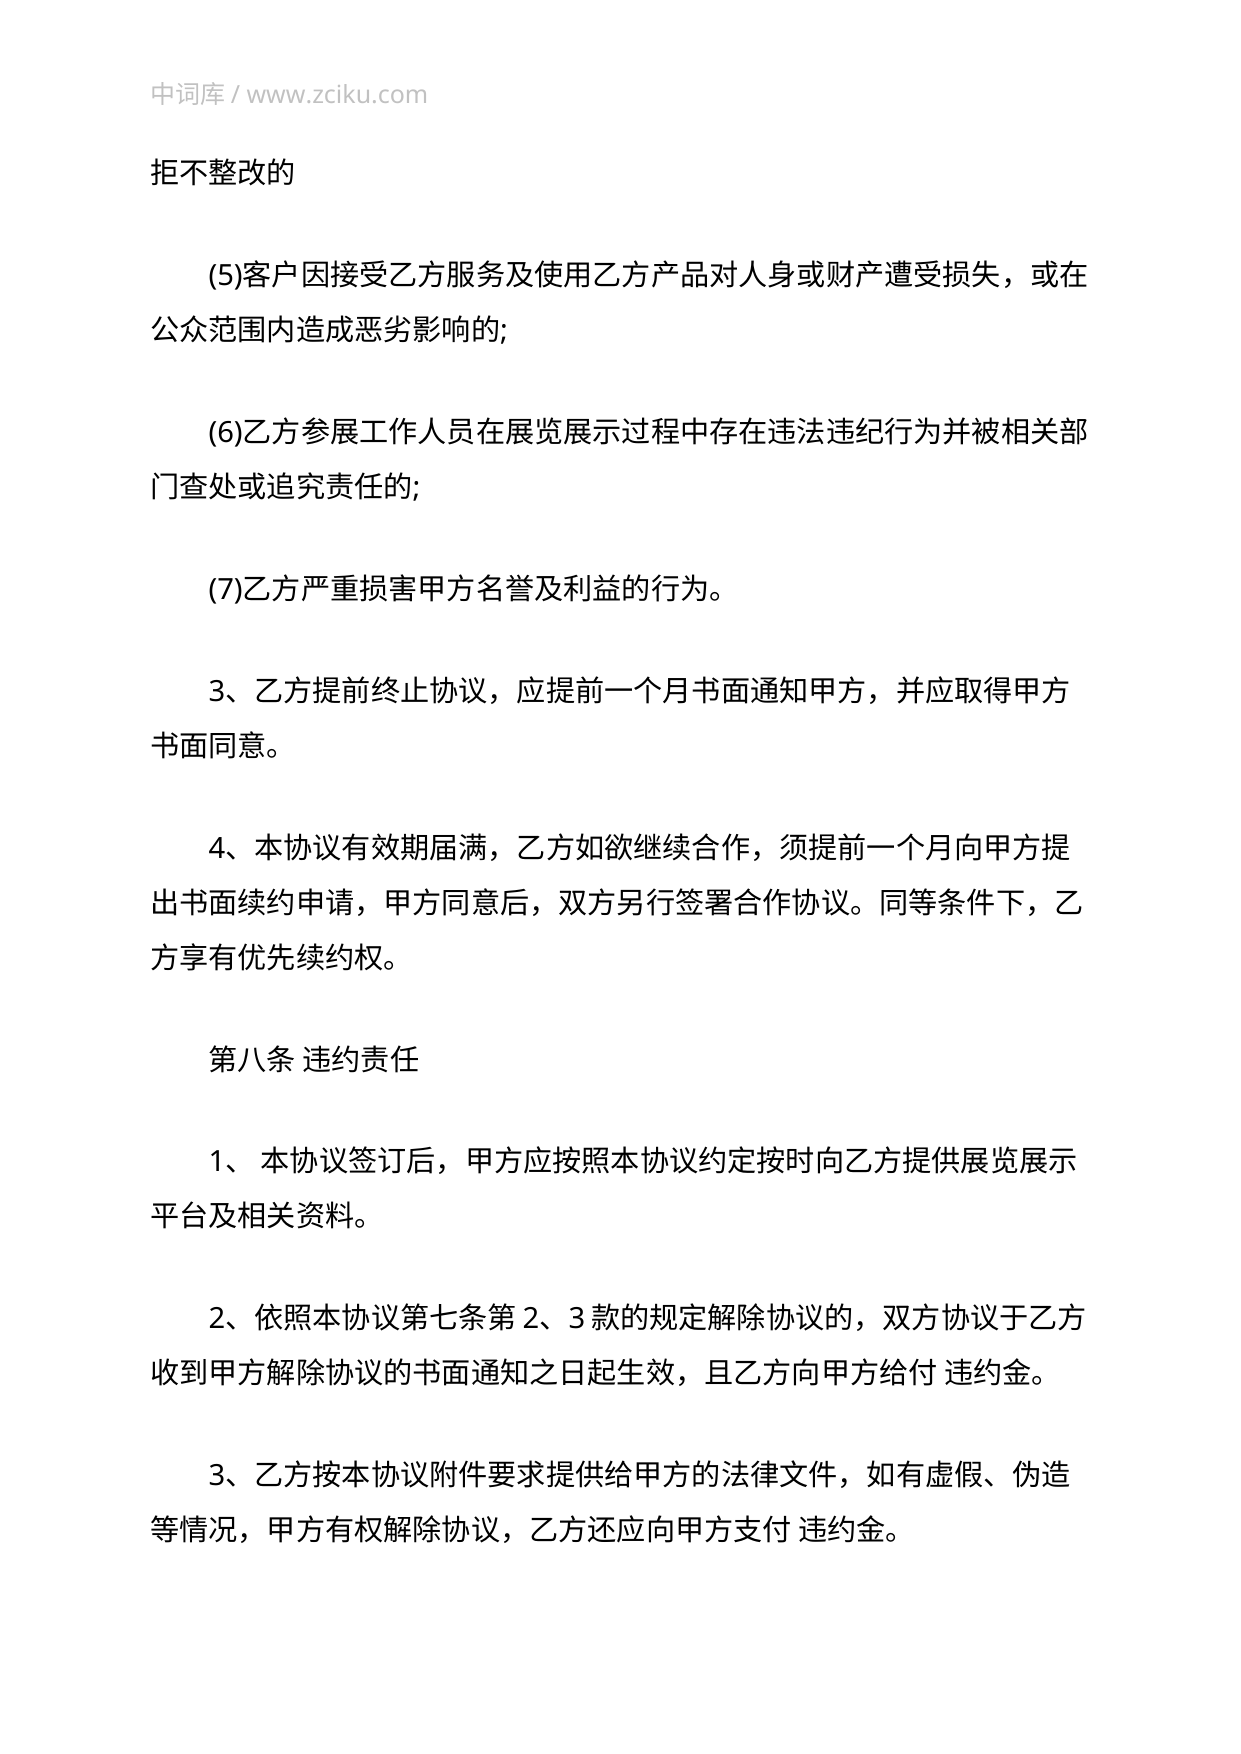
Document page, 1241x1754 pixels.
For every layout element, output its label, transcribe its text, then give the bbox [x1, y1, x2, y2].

text 4、本协议有效期届满，乙方如欲继续合作，须提前一个月向甲方提出书面续约申请，甲方同意后，双方另行签署合作协议。同等条件下，乙方享有优先续约权。 [150, 824, 1090, 977]
text 2、依照本协议第七条第2、3款的规定解除协议的，双方协议于乙方收到甲方解除协议的书面通知之日起生效，且乙方向甲方给付 违约金。 [150, 1295, 1090, 1392]
text 第八条 违约责任 [150, 1036, 1090, 1078]
text (7)乙方严重损害甲方名誉及利益的行为。 [150, 566, 1090, 608]
text (6)乙方参展工作人员在展览展示过程中存在违法违纪行为并被相关部门查处或追究责任的; [150, 409, 1090, 506]
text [150, 150, 1090, 192]
text 1、 本协议签订后，甲方应按照本协议约定按时向乙方提供展览展示平台及相关资料。 [150, 1138, 1090, 1235]
text 3、乙方提前终止协议，应提前一个月书面通知甲方，并应取得甲方书面同意。 [150, 668, 1090, 765]
text (5)客户因接受乙方服务及使用乙方产品对人身或财产遭受损失，或在公众范围内造成恶劣影响的; [150, 252, 1090, 349]
text 3、乙方按本协议附件要求提供给甲方的法律文件，如有虚假、伪造等情况，甲方有权解除协议，乙方还应向甲方支付 违约金。 [150, 1451, 1090, 1549]
